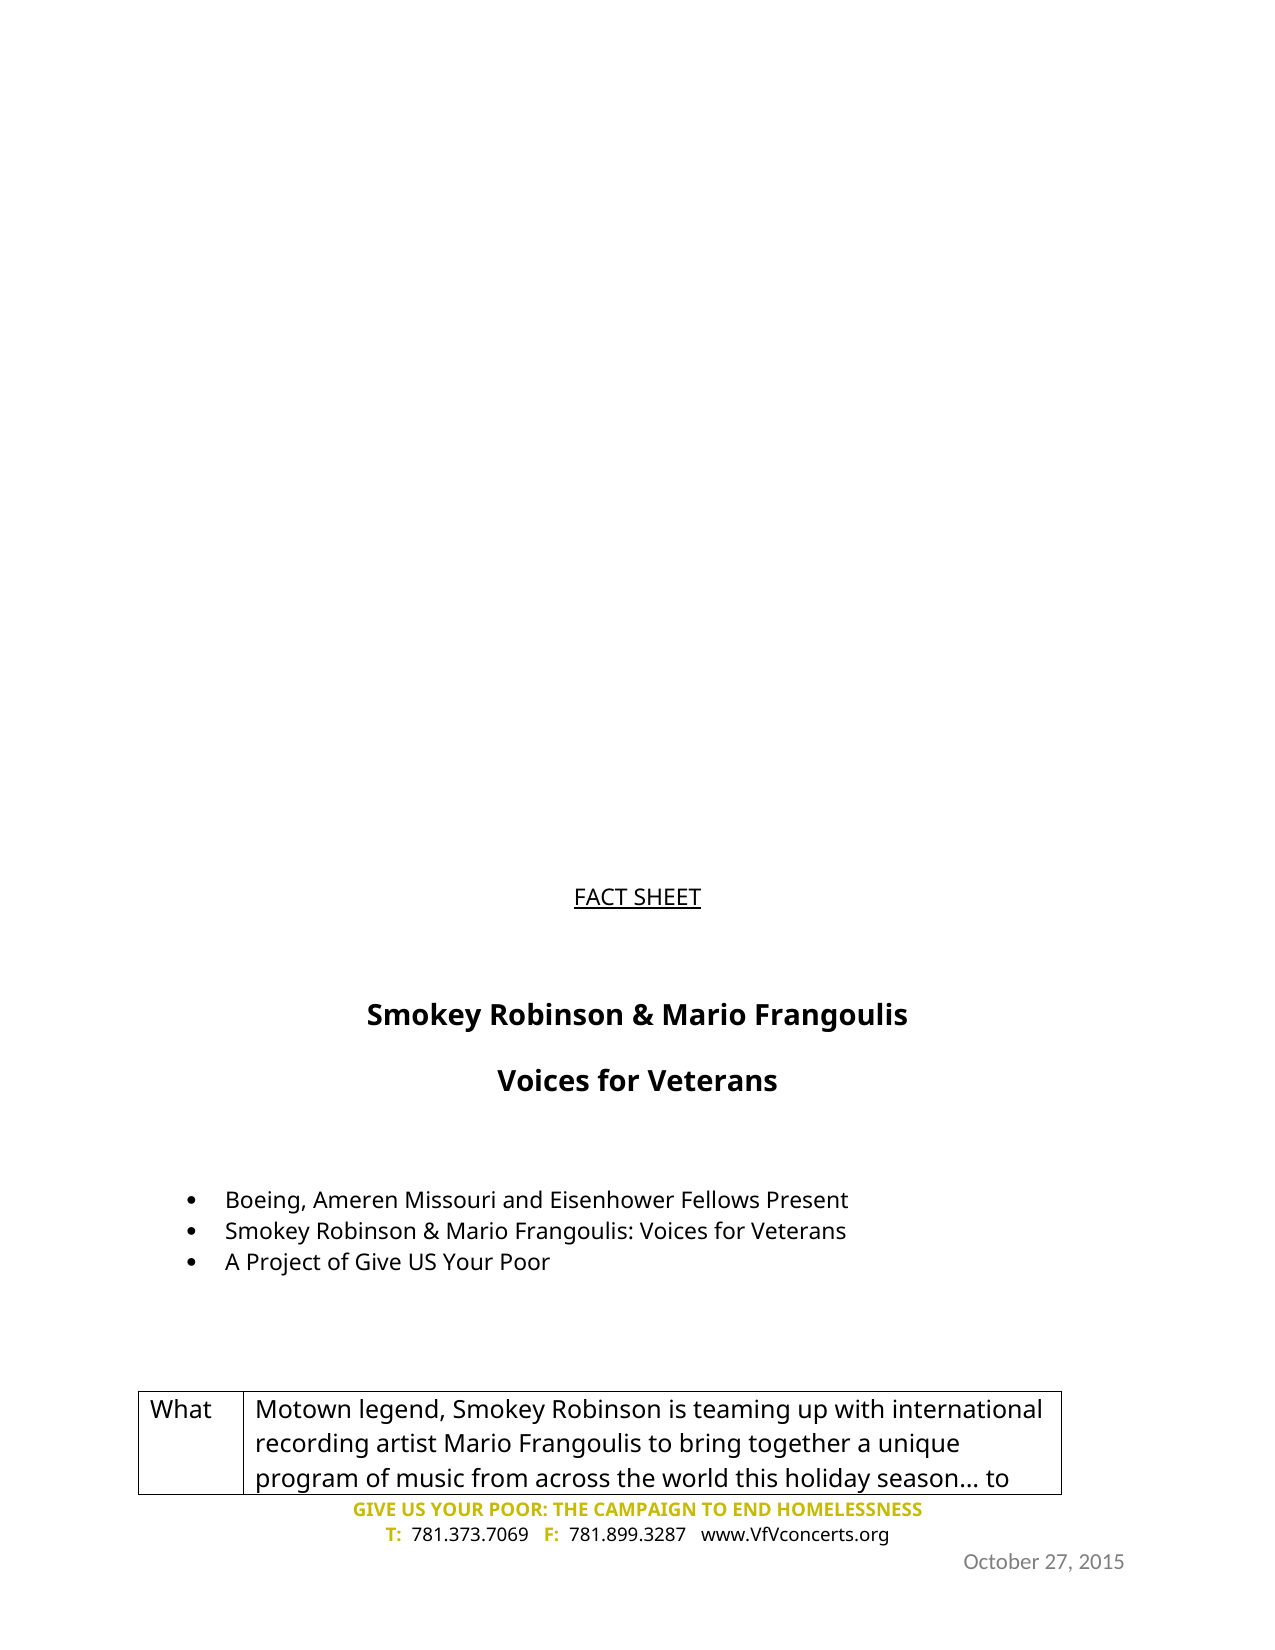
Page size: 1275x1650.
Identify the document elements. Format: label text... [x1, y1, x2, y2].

list A Project of Give US Your Poor [187, 1246, 1125, 1277]
text Voices for Veterans [150, 1061, 1125, 1100]
text Smokey Robinson & Mario Frangoulis [150, 994, 1125, 1034]
text FACT SHEET [150, 881, 1125, 912]
table_header What [139, 1392, 243, 1494]
list Smokey Robinson & Mario Frangoulis: Voices for Veterans [187, 1215, 1125, 1246]
list Boeing, Ameren Missouri and Eisenhower Fellows Present [187, 1184, 1125, 1215]
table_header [244, 1392, 1061, 1494]
